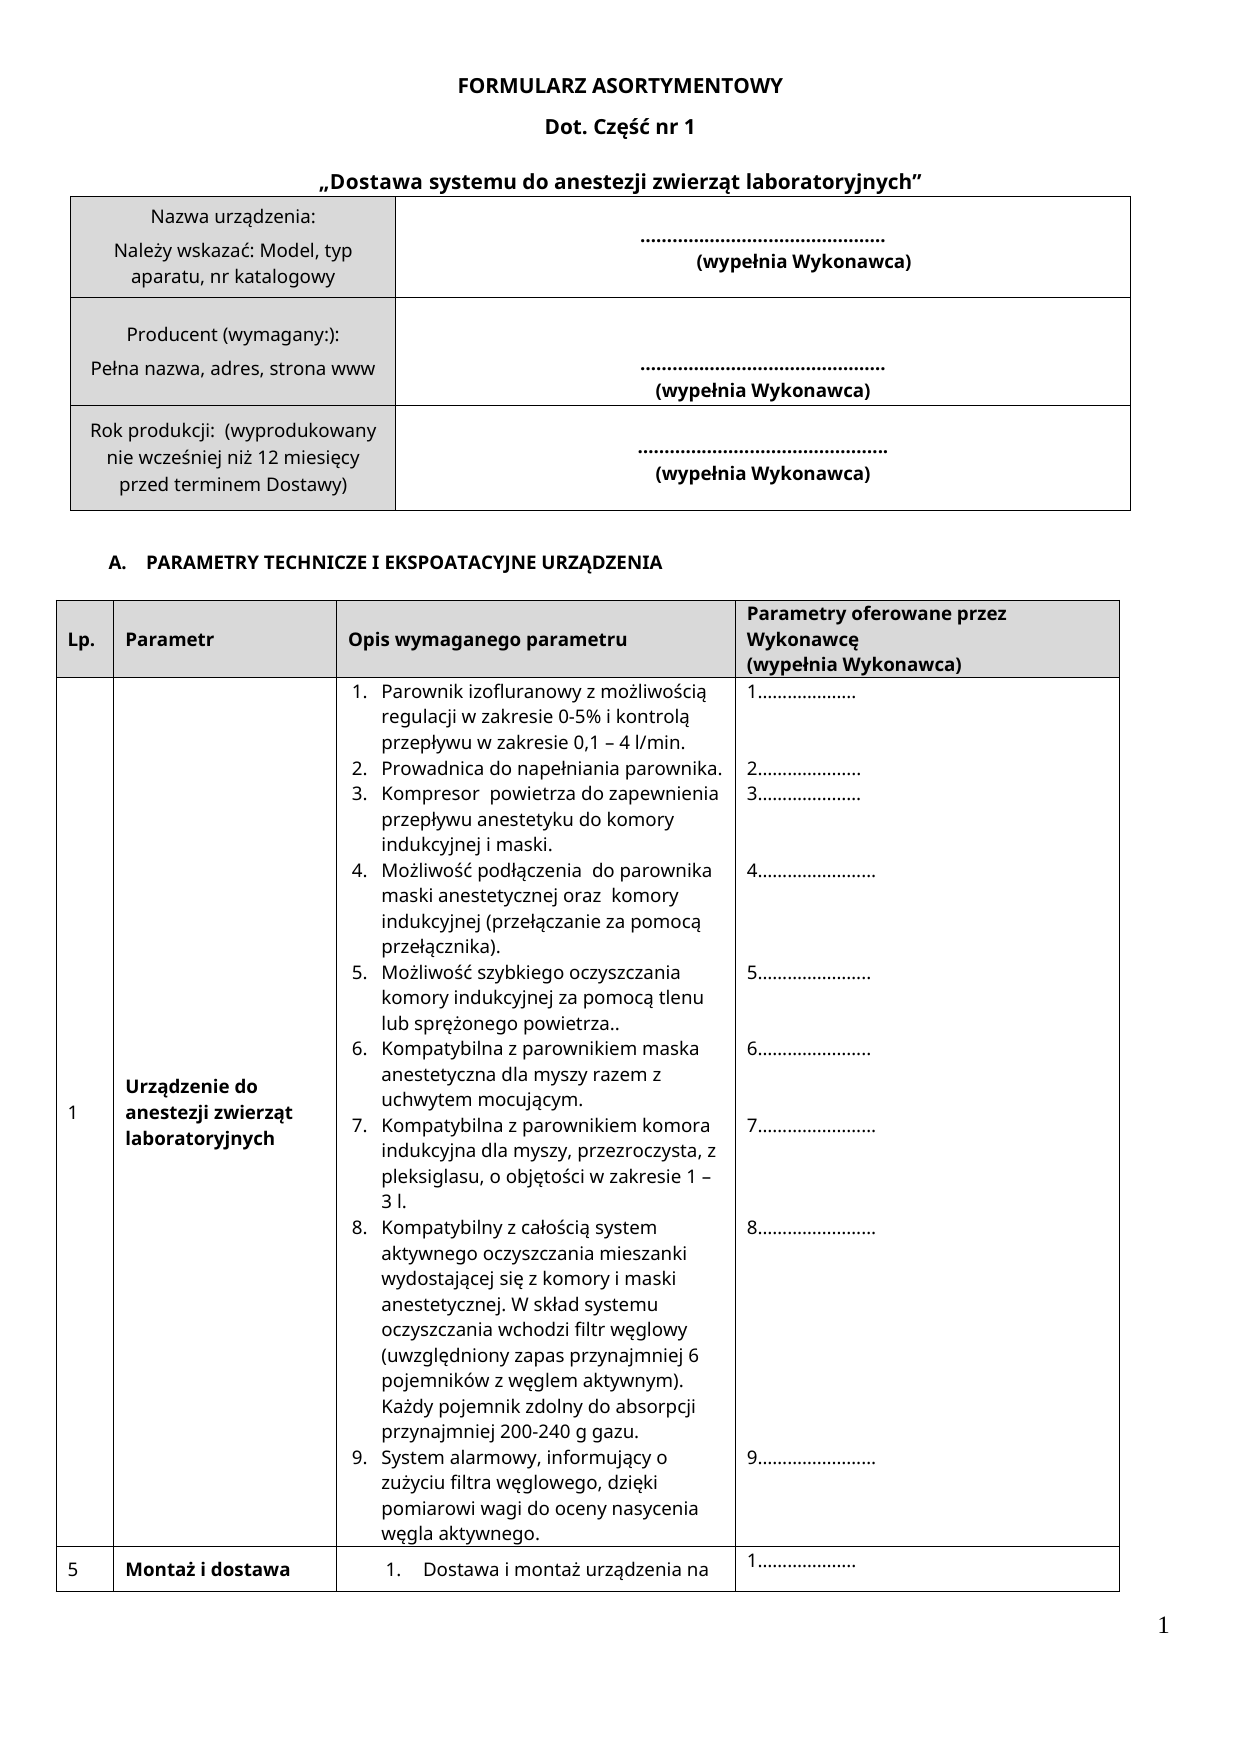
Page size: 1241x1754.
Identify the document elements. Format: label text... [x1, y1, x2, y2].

table_cell Rok produkcji: (wyprodukowany nie wcześniej niż 12 miesięcy przed terminem Dostawy) [71, 406, 395, 510]
table_cell 1……………….. 2………………... 3………………… 4…………………… 5………………….. 6………………….. 7…………………… 8…………………… 9…………………… [736, 678, 1119, 1546]
table_header ………………………………………. (wypełnia Wykonawca) [396, 197, 1130, 297]
list PARAMETRY TECHNICZE I EKSPOATACYJNE URZĄDZENIA [108, 549, 1169, 575]
table_header Parametry oferowane przez Wykonawcę (wypełnia Wykonawca) [736, 601, 1119, 677]
table_cell Urządzenie do anestezji zwierząt laboratoryjnych [114, 678, 336, 1546]
table_cell ……………………………………….. (wypełnia Wykonawca) [396, 406, 1130, 510]
table_header Opis wymaganego parametru [337, 601, 735, 677]
text „Dostawa systemu do anestezji zwierząt laboratoryjnych” [71, 167, 1169, 196]
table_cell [337, 1547, 735, 1591]
table_header Parametr [114, 601, 336, 677]
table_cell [736, 1547, 1119, 1591]
table_header Lp. [57, 601, 113, 677]
table_cell 5 [57, 1547, 113, 1591]
table_cell Producent (wymagany:): Pełna nazwa, adres, strona www [71, 298, 395, 405]
text Dot. Część nr 1 [71, 112, 1169, 140]
table_cell Parownik izofluranowy z możliwością regulacji w zakresie 0-5% i kontrolą przepływu w zakresie 0,1 – 4 l/min. Prowadnica do napełniania parownika. Kompresor powietrza do zapewnienia przepływu anestetyku do komory indukcyjnej i maski. Możliwość podłączenia do parownika maski anestetycznej oraz komory indukcyjnej (przełączanie za pomocą przełącznika). Możliwość szybkiego oczyszczania komory indukcyjnej za pomocą tlenu lub sprężonego powietrza.. Kompatybilna z parownikiem maska anestetyczna dla myszy razem z uchwytem mocującym. Kompatybilna z parownikiem komora indukcyjna dla myszy, przezroczysta, z pleksiglasu, o objętości w zakresie 1 – 3 l. Kompatybilny z całością system aktywnego oczyszczania mieszanki wydostającej się z komory i maski anestetycznej. W skład systemu oczyszczania wchodzi filtr węglowy (uwzględniony zapas przynajmniej 6 pojemników z węglem aktywnym). Każdy pojemnik zdolny do absorpcji przynajmniej 200-240 g gazu. System alarmowy, informujący o zużyciu filtra węglowego, dzięki pomiarowi wagi do oceny nasycenia węgla aktywnego. [337, 678, 735, 1546]
table_cell ………………………………………. (wypełnia Wykonawca) [396, 298, 1130, 405]
table_header Nazwa urządzenia: Należy wskazać: Model, typ aparatu, nr katalogowy [71, 197, 395, 297]
table_cell 1 [57, 678, 113, 1546]
text FORMULARZ ASORTYMENTOWY [71, 71, 1169, 99]
table_cell Montaż i dostawa [114, 1547, 336, 1591]
